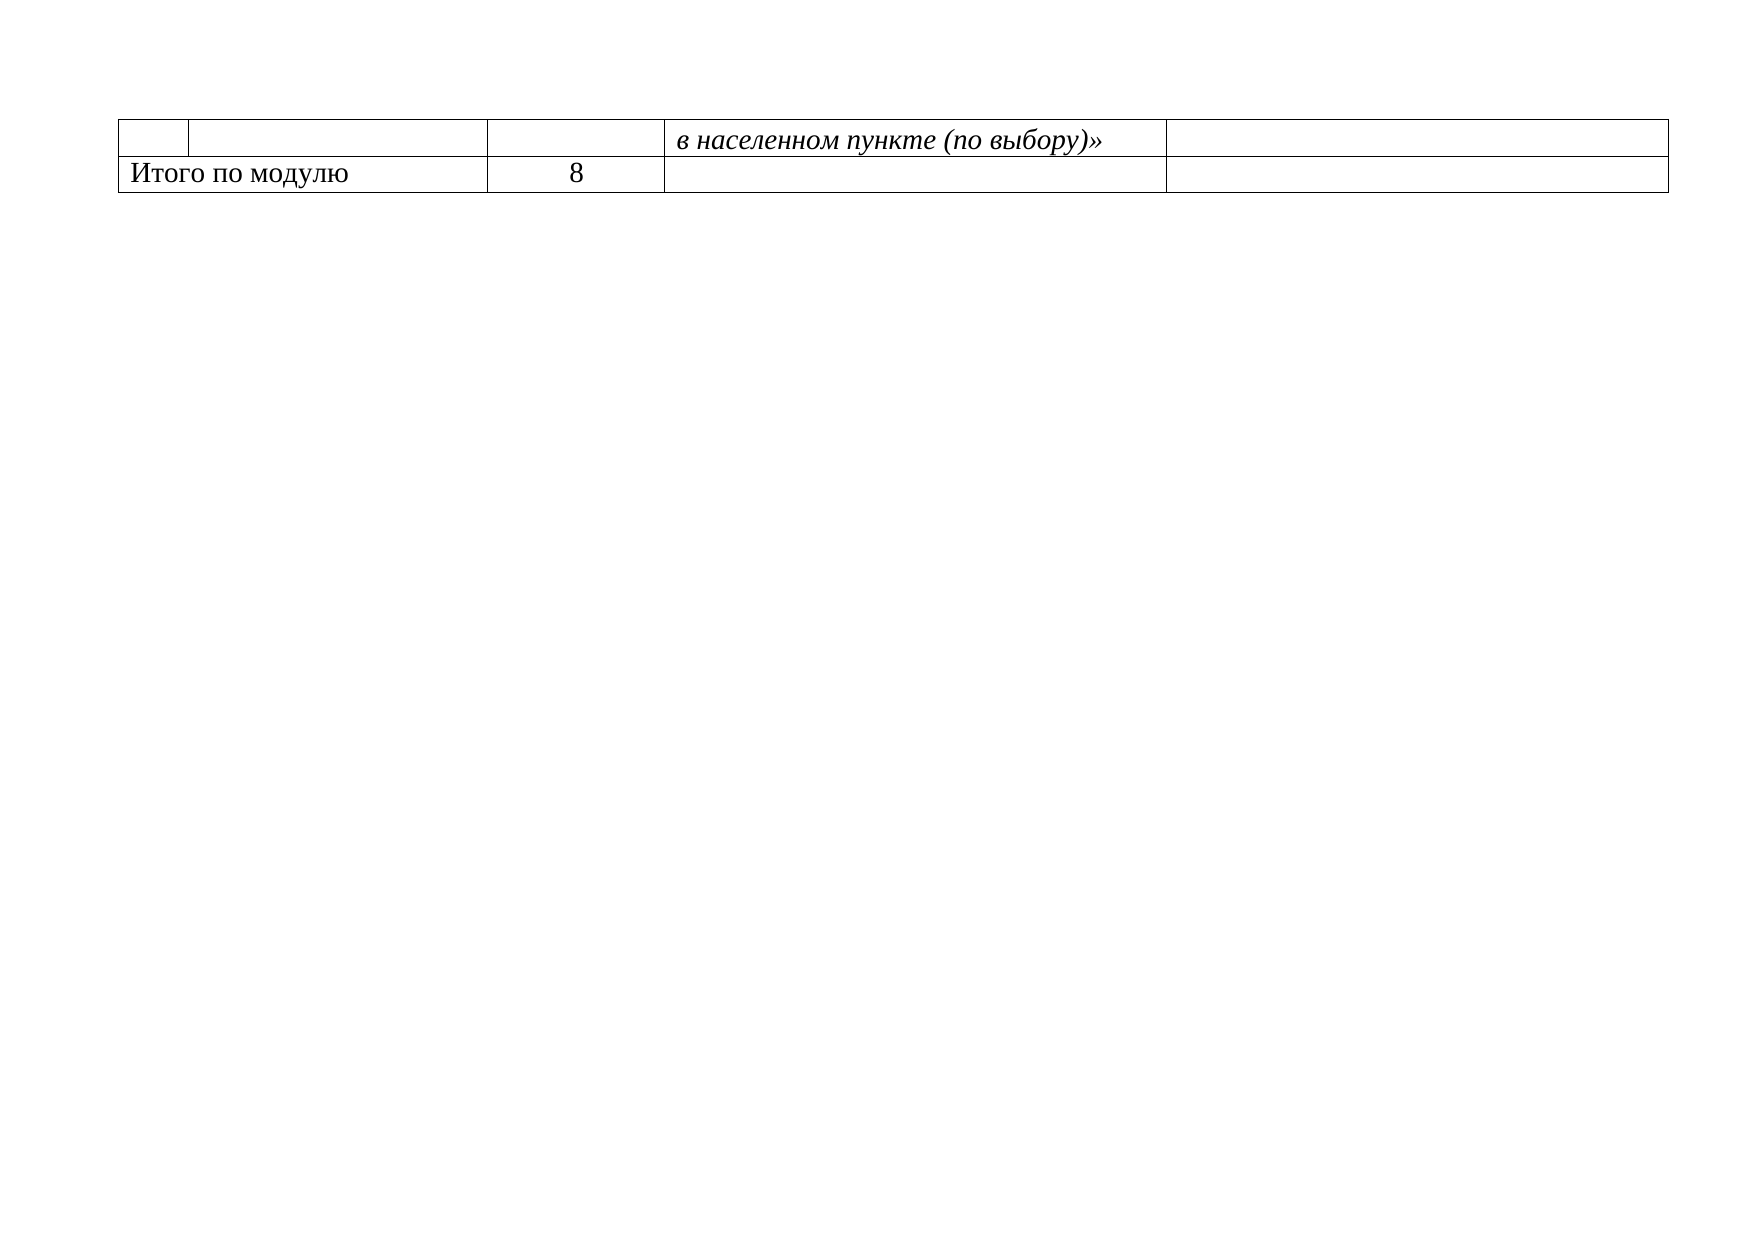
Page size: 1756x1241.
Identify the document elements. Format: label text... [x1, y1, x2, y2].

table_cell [1167, 120, 1668, 156]
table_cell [189, 120, 487, 156]
table_cell 1.4. [119, 120, 188, 156]
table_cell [665, 120, 1166, 156]
table_cell 2 [488, 120, 664, 156]
table_cell [1167, 157, 1668, 192]
table_cell Итого по модулю [119, 157, 487, 192]
table_cell 8 [488, 157, 664, 192]
table_cell [665, 157, 1166, 192]
